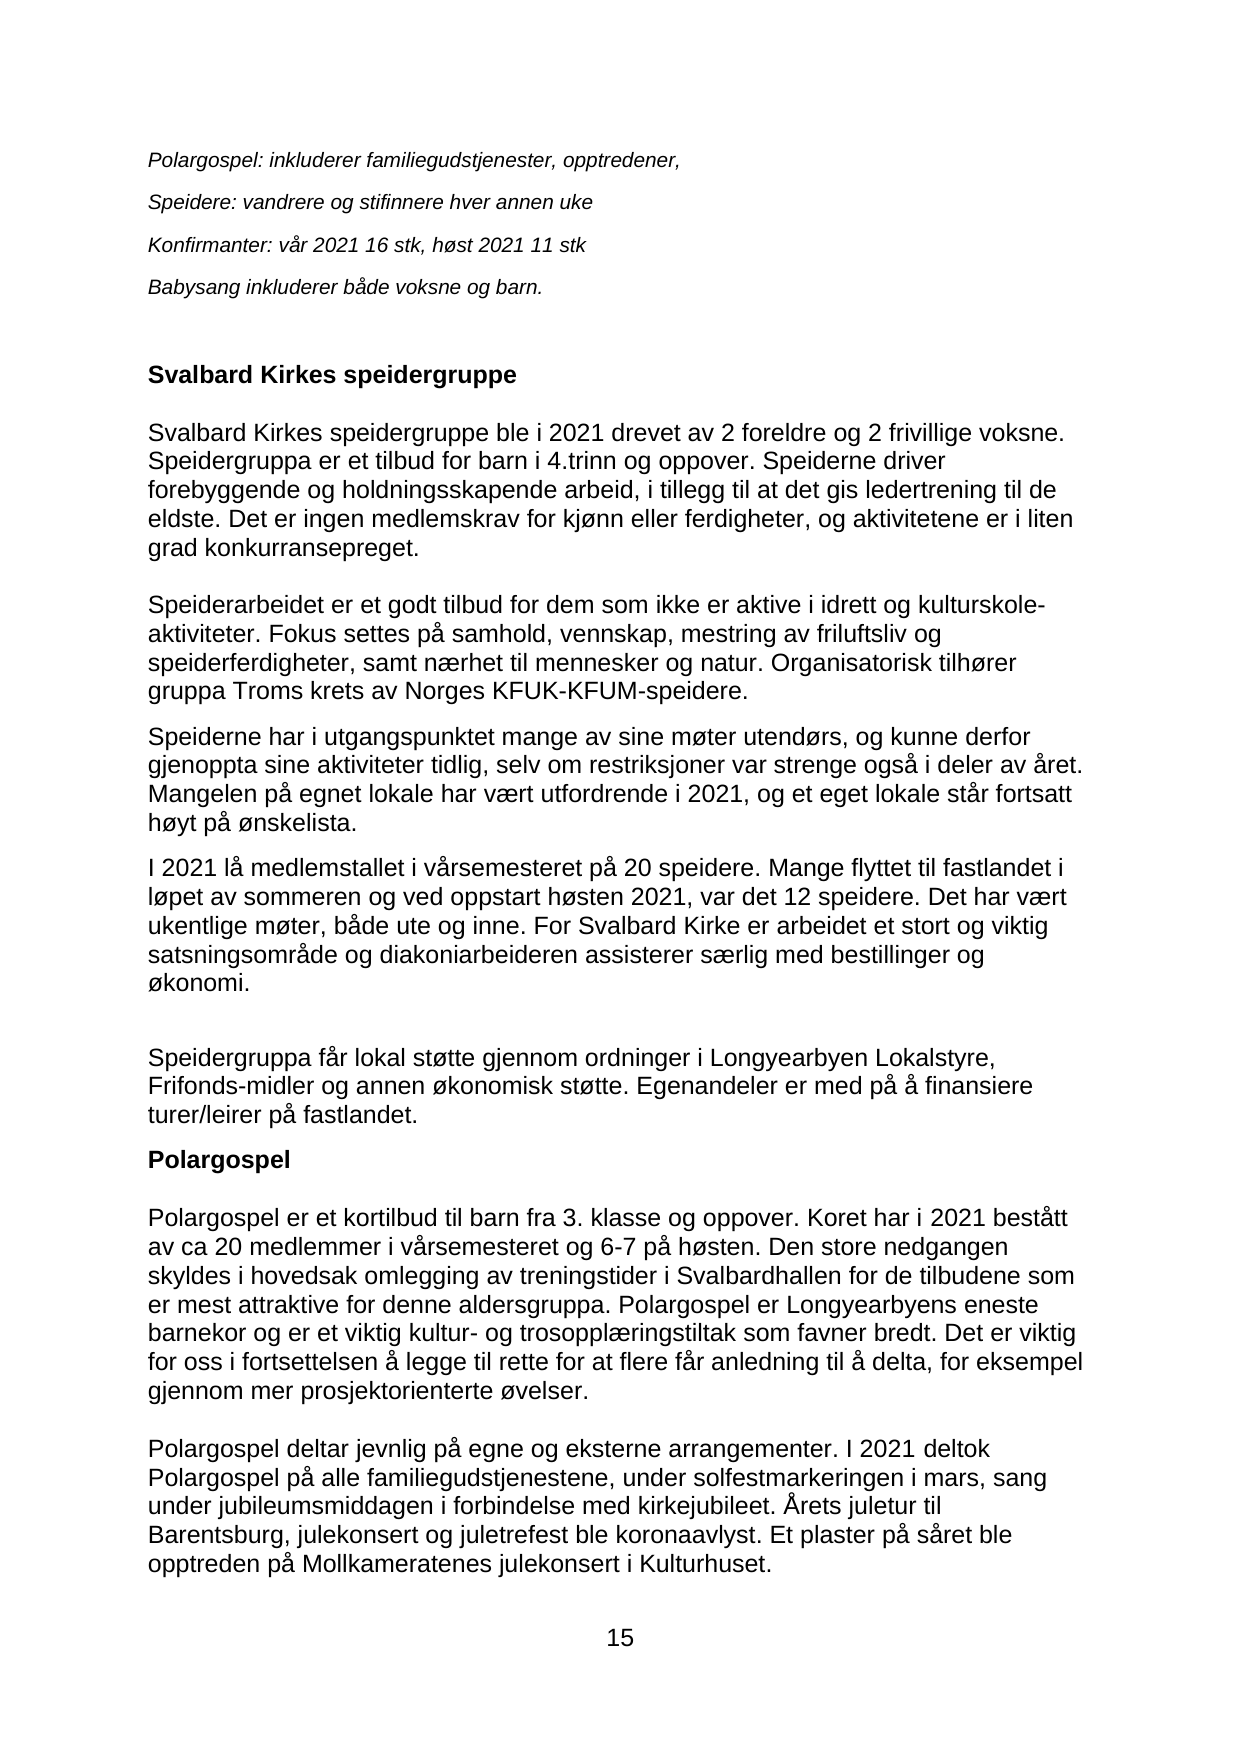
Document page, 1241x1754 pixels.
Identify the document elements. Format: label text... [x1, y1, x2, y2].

text Speidergruppa er et tilbud for barn i 4.trinn og oppover. Speiderne driver forebyggende og holdningsskapende arbeid, i tillegg til at det gis ledertrening til de eldste. Det er ingen medlemskrav for kjønn eller ferdigheter, og aktivitetene er i liten grad konkurransepreget. Speiderarbeidet er et godt tilbud for dem som ikke er aktive i idrett og kulturskole-aktiviteter. Fokus settes på samhold, vennskap, mestring av friluftsliv og speiderferdigheter, samt nærhet til mennesker og natur. Organisatorisk tilhører gruppa Troms krets av Norges KFUK-KFUM-speidere. [148, 446, 1093, 705]
text Polargospel er et kortilbud til barn fra 3. klasse og oppover. Koret har i 2021 bestått av ca 20 medlemmer i vårsemesteret og 6-7 på høsten. Den store nedgangen skyldes i hovedsak omlegging av treningstider i Svalbardhallen for de tilbudene som er mest attraktive for denne aldersgruppa. Polargospel er Longyearbyens eneste barnekor og er et viktig kultur- og trosopplæringstiltak som favner bredt. Det er viktig for oss i fortsettelsen å legge til rette for at flere får anledning til å delta, for eksempel gjennom mer prosjektorienterte øvelser. [148, 1203, 1093, 1405]
text Svalbard Kirkes speidergruppe Svalbard Kirkes speidergruppe ble i 2021 drevet av 2 foreldre og 2 frivillige voksne. [148, 360, 1093, 446]
text Speidergruppa får lokal støtte gjennom ordninger i Longyearbyen Lokalstyre, Frifonds-midler og annen økonomisk støtte. Egenandeler er med på å finansiere turer/leirer på fastlandet. [148, 1014, 1093, 1129]
text Babysang inkluderer både voksne og barn. [148, 275, 1093, 299]
text Polargospel [148, 1146, 1093, 1174]
text I 2021 lå medlemstallet i vårsemesteret på 20 speidere. Mange flyttet til fastlandet i løpet av sommeren og ved oppstart høsten 2021, var det 12 speidere. Det har vært ukentlige møter, både ute og inne. For Svalbard Kirke er arbeidet et stort og viktig satsningsområde og diakoniarbeideren assisterer særlig med bestillinger og økonomi. [148, 853, 1093, 997]
text Konfirmanter: vår 2021 16 stk, høst 2021 11 stk [148, 233, 1093, 257]
text Speidere: vandrere og stifinnere hver annen uke [148, 190, 1093, 214]
text Speiderne har i utgangspunktet mange av sine møter utendørs, og kunne derfor gjenoppta sine aktiviteter tidlig, selv om restriksjoner var strenge også i deler av året. Mangelen på egnet lokale har vært utfordrende i 2021, og et eget lokale står fortsatt høyt på ønskelista. [148, 722, 1093, 837]
text Polargospel deltar jevnlig på egne og eksterne arrangementer. I 2021 deltok Polargospel på alle familiegudstjenestene, under solfestmarkeringen i mars, sang under jubileumsmiddagen i forbindelse med kirkejubileet. Årets juletur til Barentsburg, julekonsert og juletrefest ble koronaavlyst. Et plaster på såret ble opptreden på Mollkameratenes julekonsert i Kulturhuset. [148, 1434, 1093, 1578]
text Polargospel: inkluderer familiegudstjenester, opptredener, [148, 148, 1093, 172]
